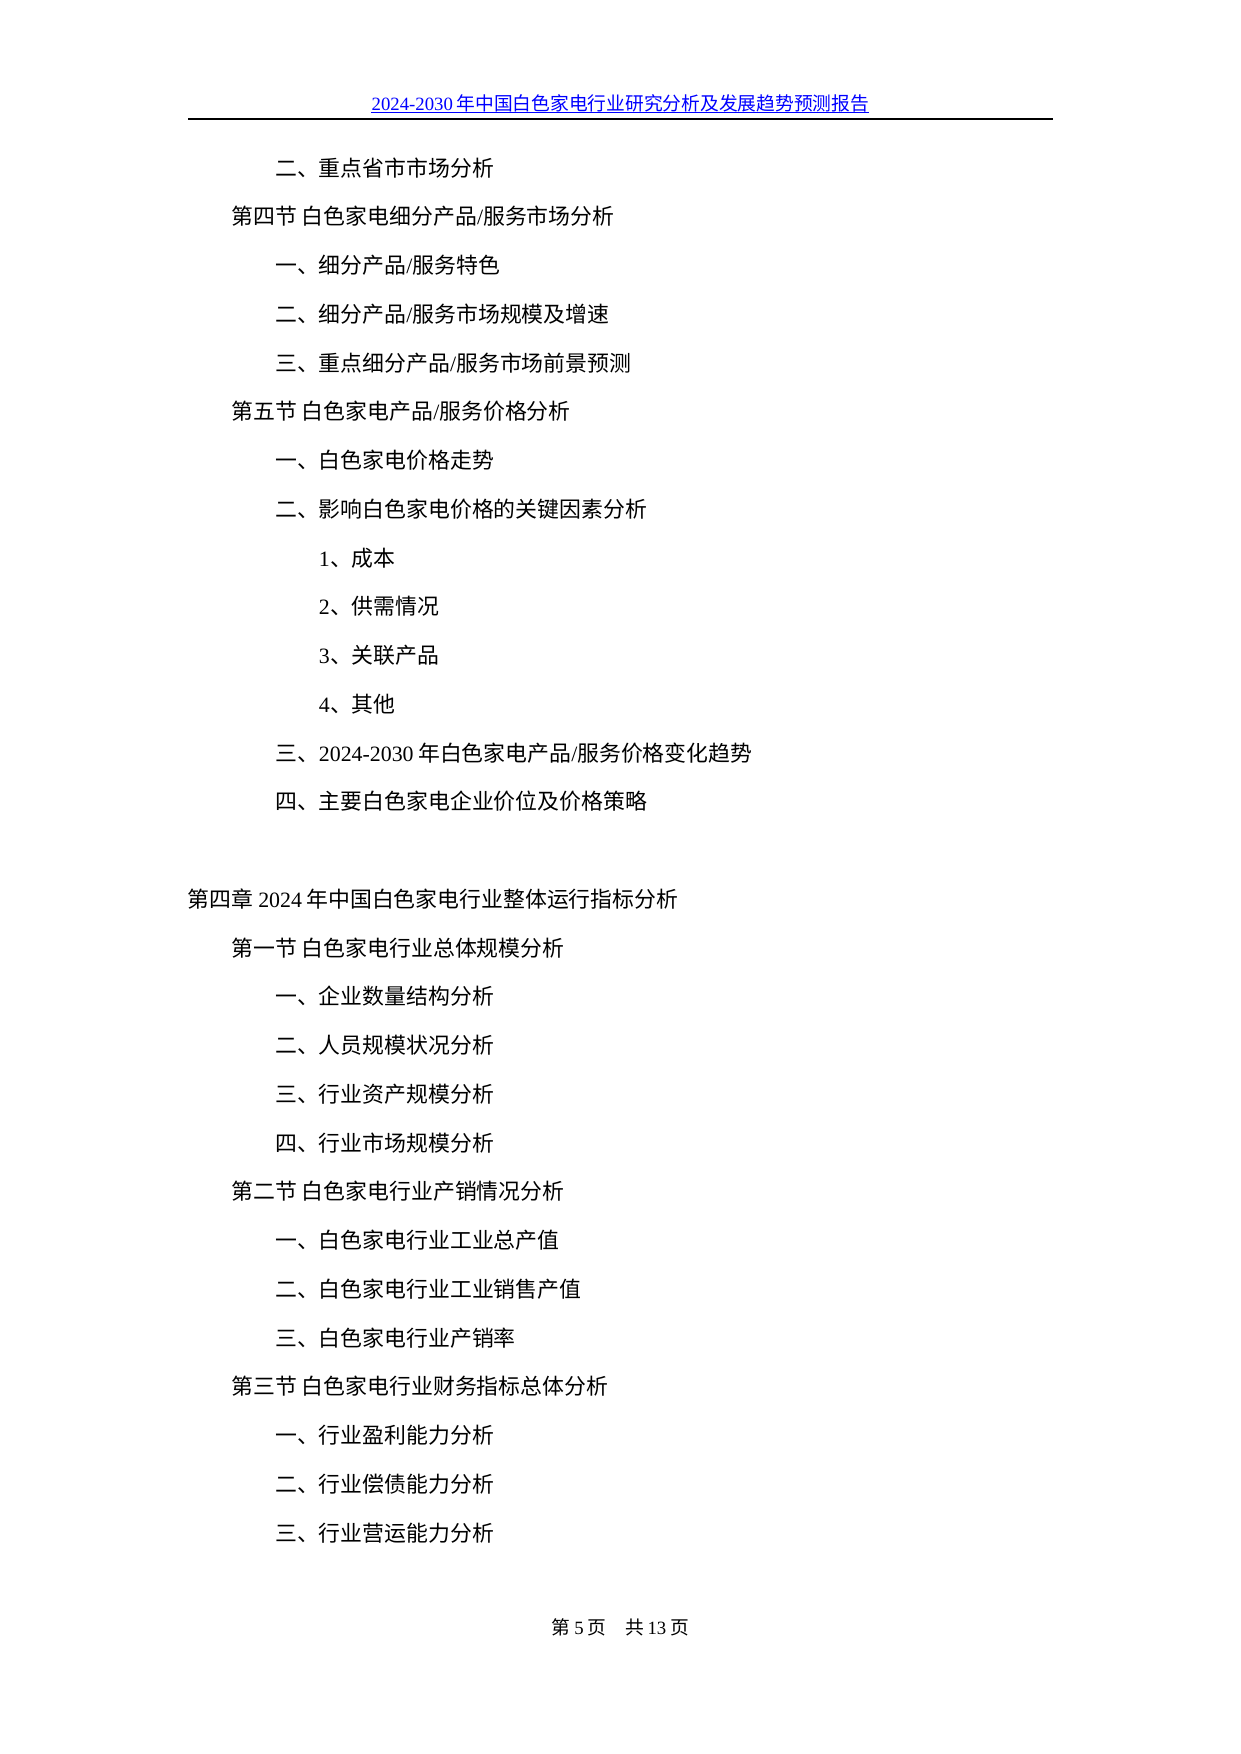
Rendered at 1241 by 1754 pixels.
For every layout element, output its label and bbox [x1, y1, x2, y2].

text [187, 150, 1053, 1548]
